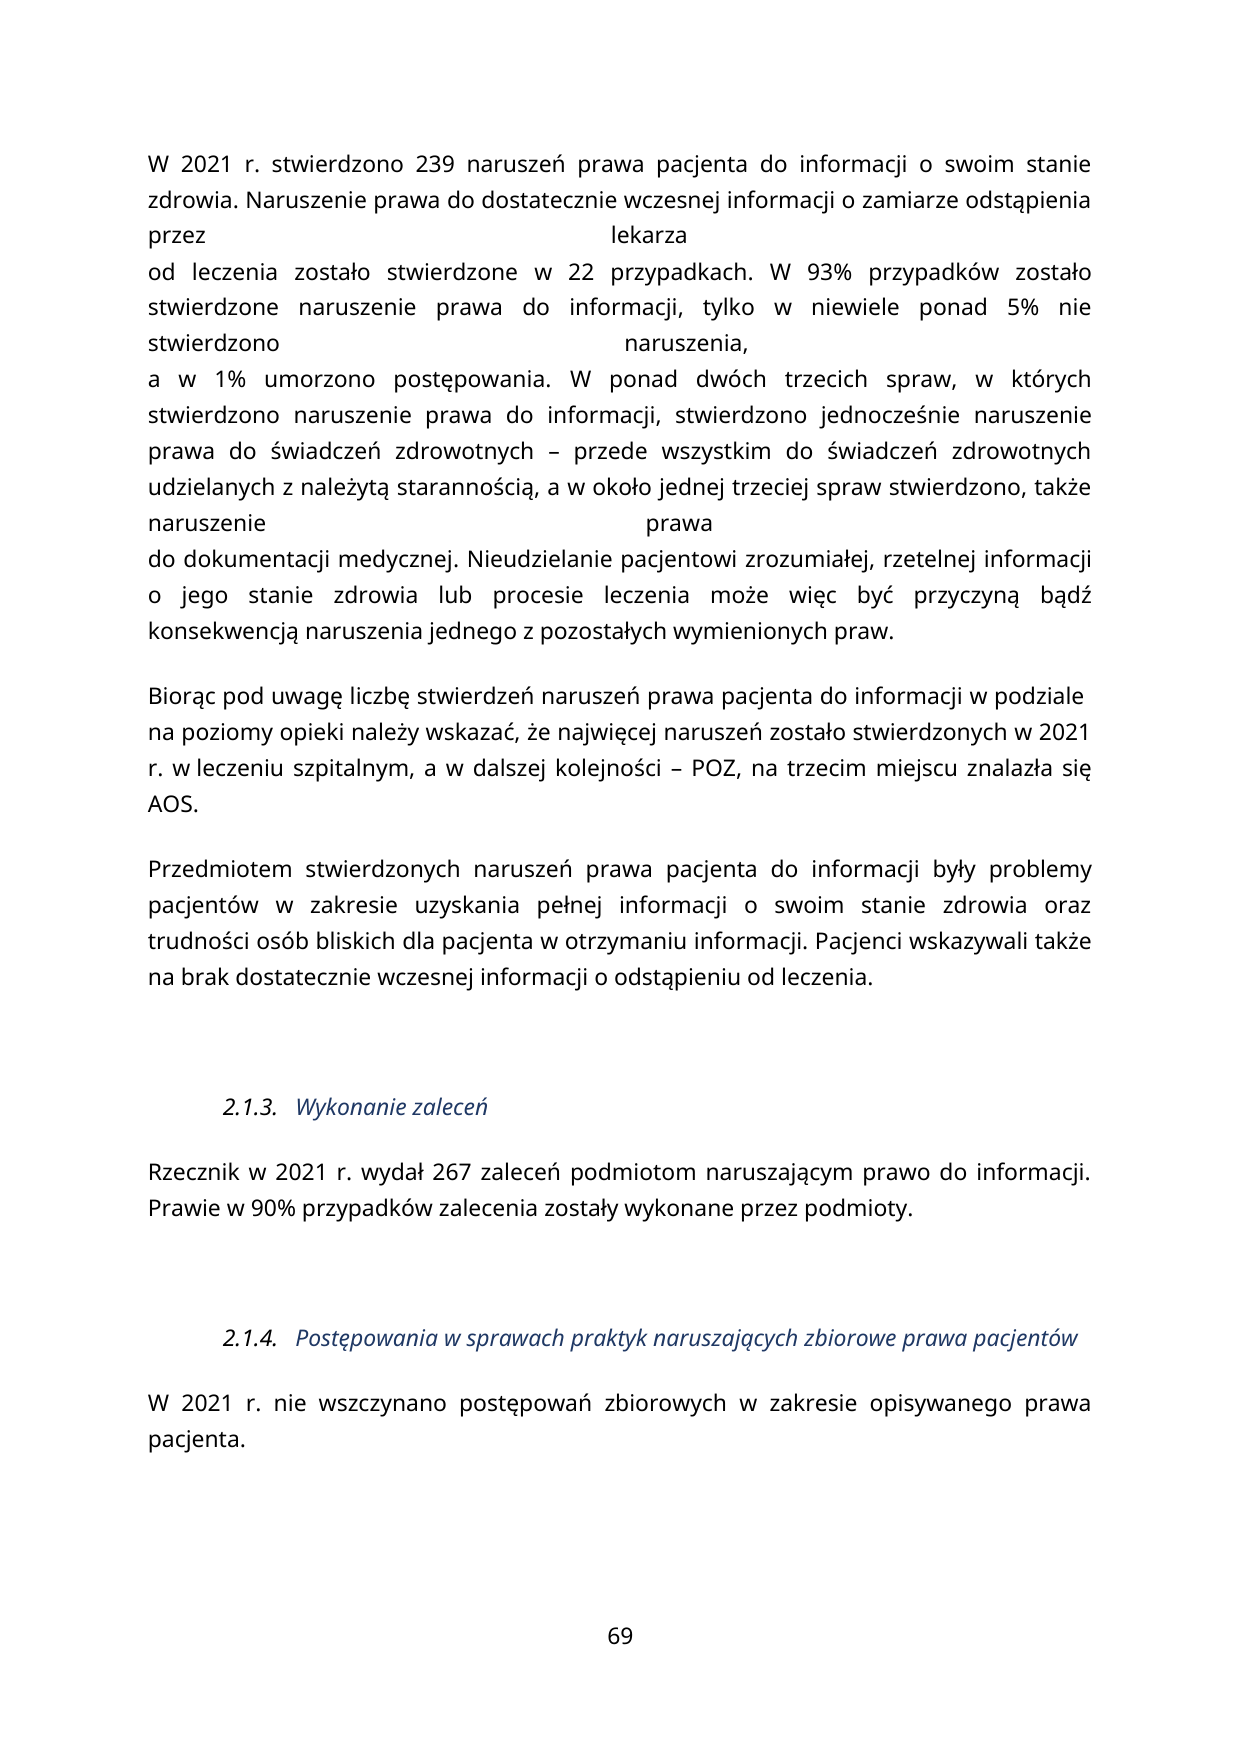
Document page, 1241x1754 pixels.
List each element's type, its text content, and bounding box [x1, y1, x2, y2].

subtitle Postępowania w sprawach praktyk naruszających zbiorowe prawa pacjentów [223, 1322, 1093, 1353]
subtitle Wykonanie zaleceń [223, 1091, 1093, 1122]
text Rzecznik w 2021 r. wydał 267 zaleceń podmiotom naruszającym prawo do informacji. Prawie w 90% przypadków zalecenia zostały wykonane przez podmioty. [148, 1156, 1093, 1223]
text W 2021 r. nie wszczynano postępowań zbiorowych w zakresie opisywanego prawa pacjenta. [148, 1387, 1093, 1454]
text Przedmiotem stwierdzonych naruszeń prawa pacjenta do informacji były problemy pacjentów w zakresie uzyskania pełnej informacji o swoim stanie zdrowia oraz trudności osób bliskich dla pacjenta w otrzymaniu informacji. Pacjenci wskazywali także na brak dostatecznie wczesnej informacji o odstąpieniu od leczenia. [148, 853, 1093, 992]
text W 2021 r. stwierdzono 239 naruszeń prawa pacjenta do informacji o swoim stanie zdrowia. Naruszenie prawa do dostatecznie wczesnej informacji o zamiarze odstąpienia przez lekarza od leczenia zostało stwierdzone w 22 przypadkach. W 93% przypadków zostało stwierdzone naruszenie prawa do informacji, tylko w niewiele ponad 5% nie stwierdzono naruszenia, a w 1% umorzono postępowania. W ponad dwóch trzecich spraw, w których stwierdzono naruszenie prawa do informacji, stwierdzono jednocześnie naruszenie prawa do świadczeń zdrowotnych – przede wszystkim do świadczeń zdrowotnych udzielanych z należytą starannością, a w około jednej trzeciej spraw stwierdzono, także naruszenie prawa do dokumentacji medycznej. Nieudzielanie pacjentowi zrozumiałej, rzetelnej informacji o jego stanie zdrowia lub procesie leczenia może więc być przyczyną bądź konsekwencją naruszenia jednego z pozostałych wymienionych praw. [148, 148, 1093, 646]
text Biorąc pod uwagę liczbę stwierdzeń naruszeń prawa pacjenta do informacji w podziale na poziomy opieki należy wskazać, że najwięcej naruszeń zostało stwierdzonych w 2021 r. w leczeniu szpitalnym, a w dalszej kolejności – POZ, na trzecim miejscu znalazła się AOS. [148, 680, 1093, 819]
